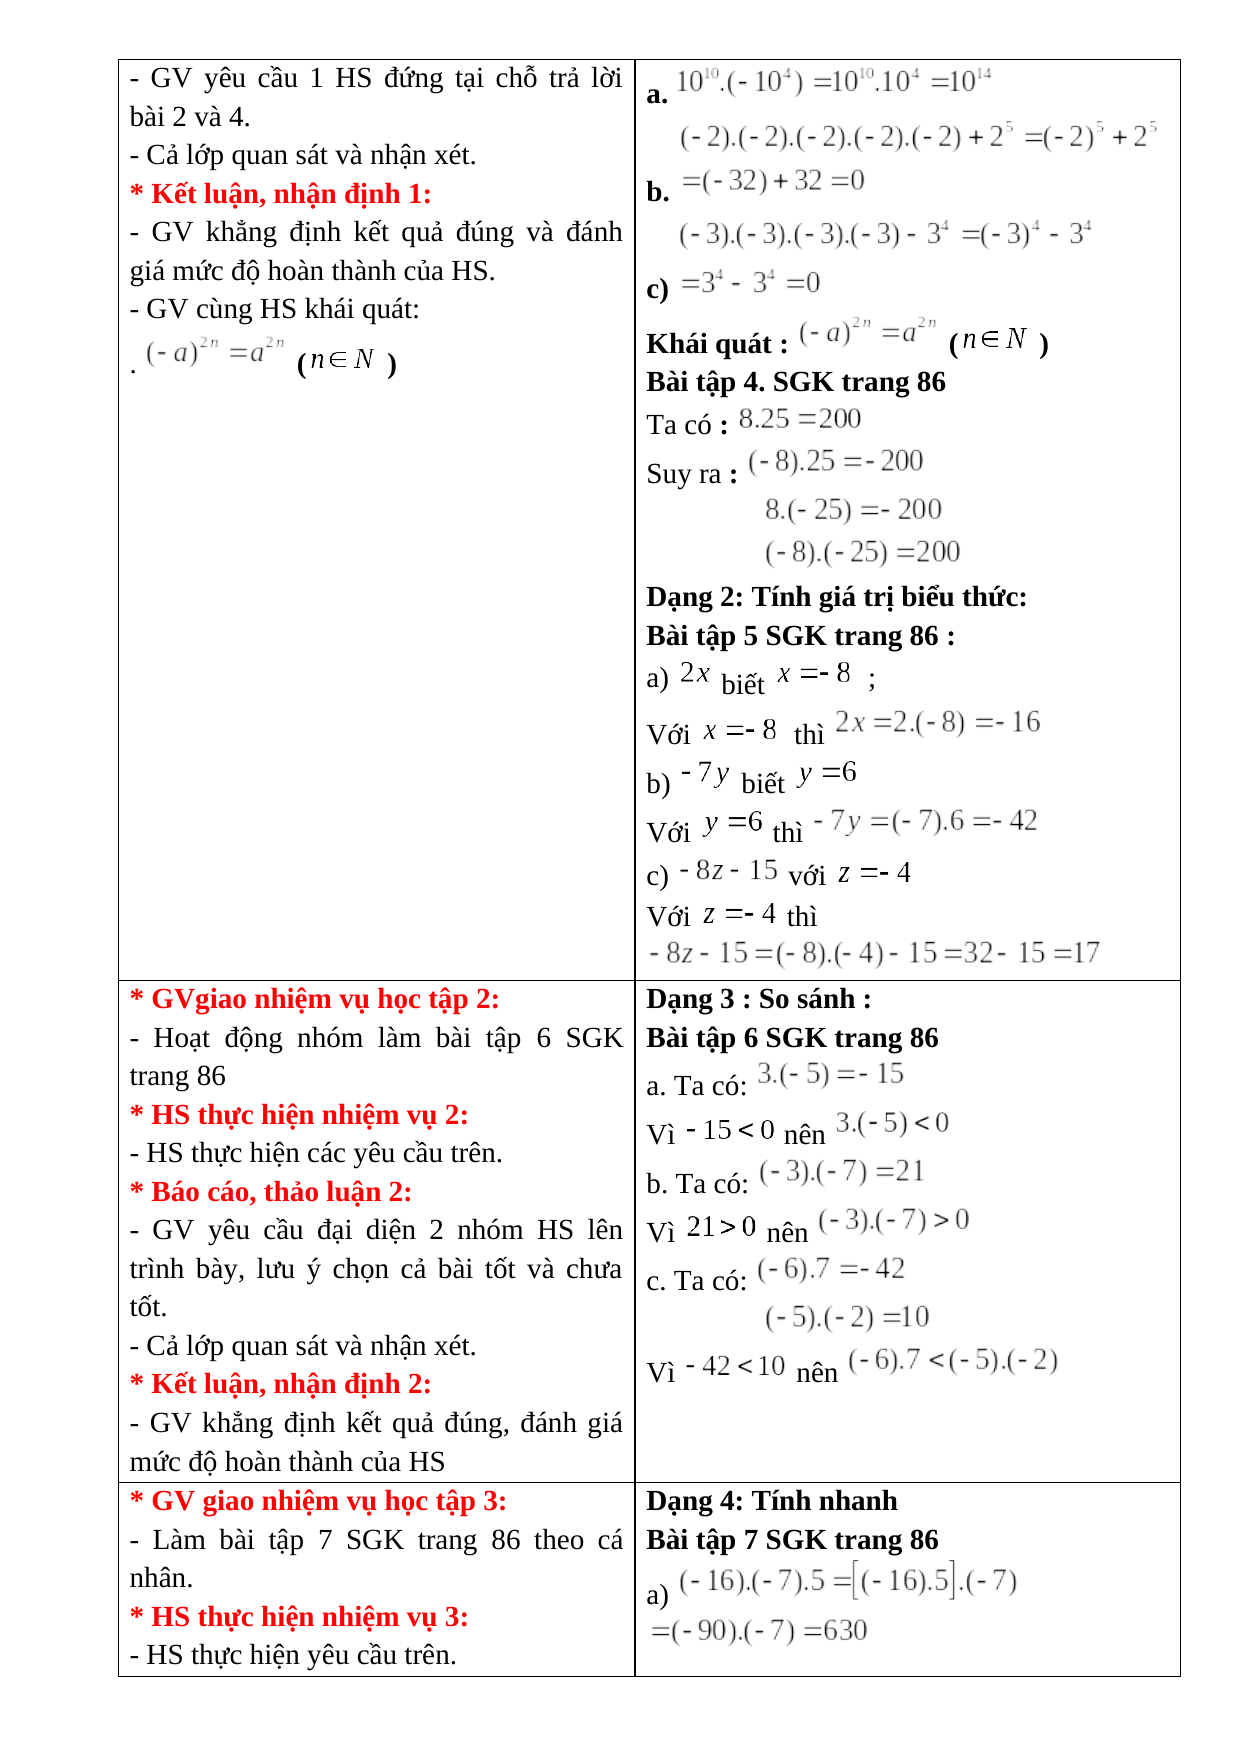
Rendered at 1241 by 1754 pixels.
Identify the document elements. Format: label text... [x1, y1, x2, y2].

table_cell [636, 1483, 1180, 1676]
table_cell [119, 1483, 634, 1676]
table_cell * GVgiao nhiệm vụ học tập 2: - Hoạt động nhóm làm bài tập 6 SGK trang 86 * HS thực hiện nhiệm vụ 2: - HS thực hiện các yêu cầu trên. * Báo cáo, thảo luận 2: - GV yêu cầu đại diện 2 nhóm HS lên trình bày, lưu ý chọn cả bài tốt và chưa tốt. - Cả lớp quan sát và nhận xét. * Kết luận, nhận định 2: - GV khẳng định kết quả đúng, đánh giá mức độ hoàn thành của HS [119, 981, 634, 1482]
table_cell Dạng 3 : So sánh : Bài tập 6 SGK trang 86 a. Ta có: Vì nên b. Ta có: Vì nên c. Ta có: Vì nên [636, 981, 1180, 1482]
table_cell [636, 60, 1180, 980]
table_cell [119, 60, 634, 980]
